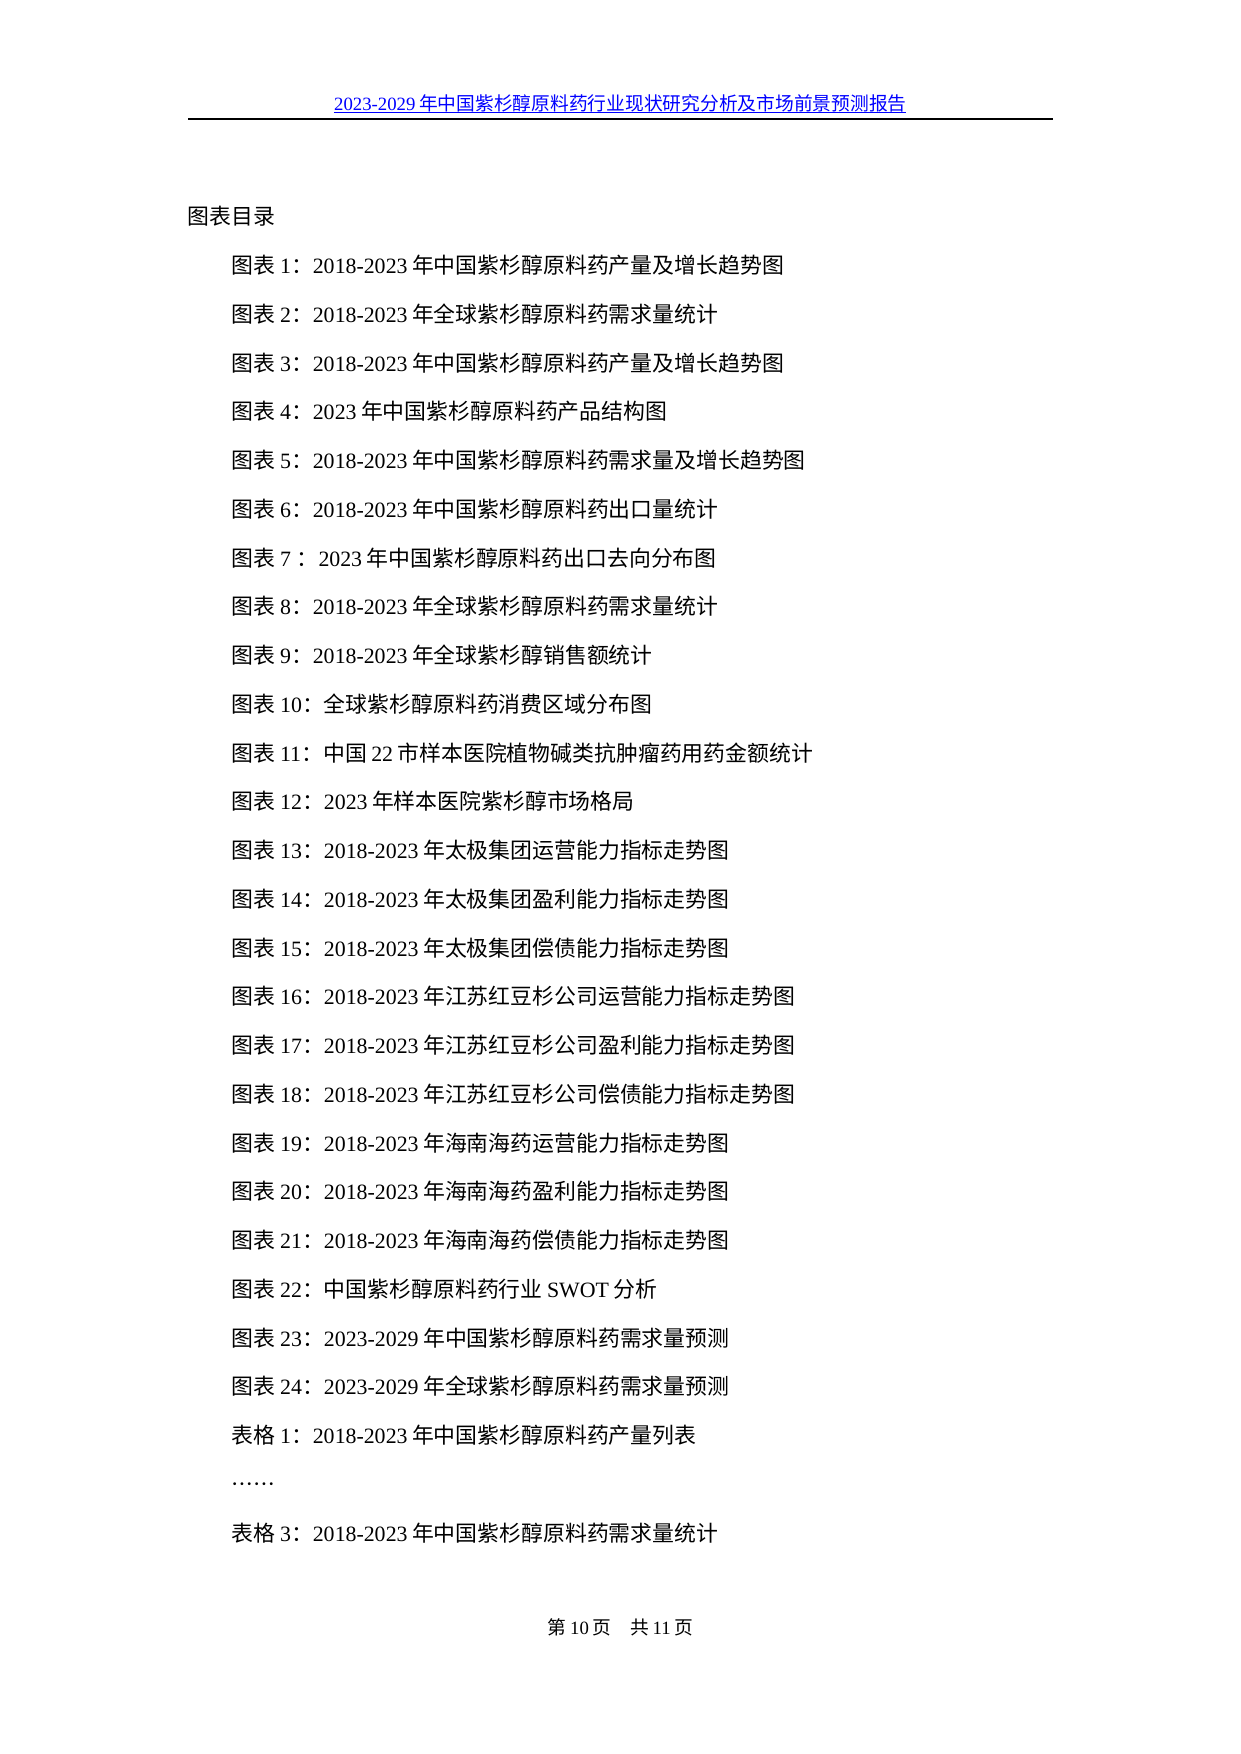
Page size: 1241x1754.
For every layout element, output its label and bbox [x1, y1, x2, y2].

text [187, 150, 1053, 1548]
